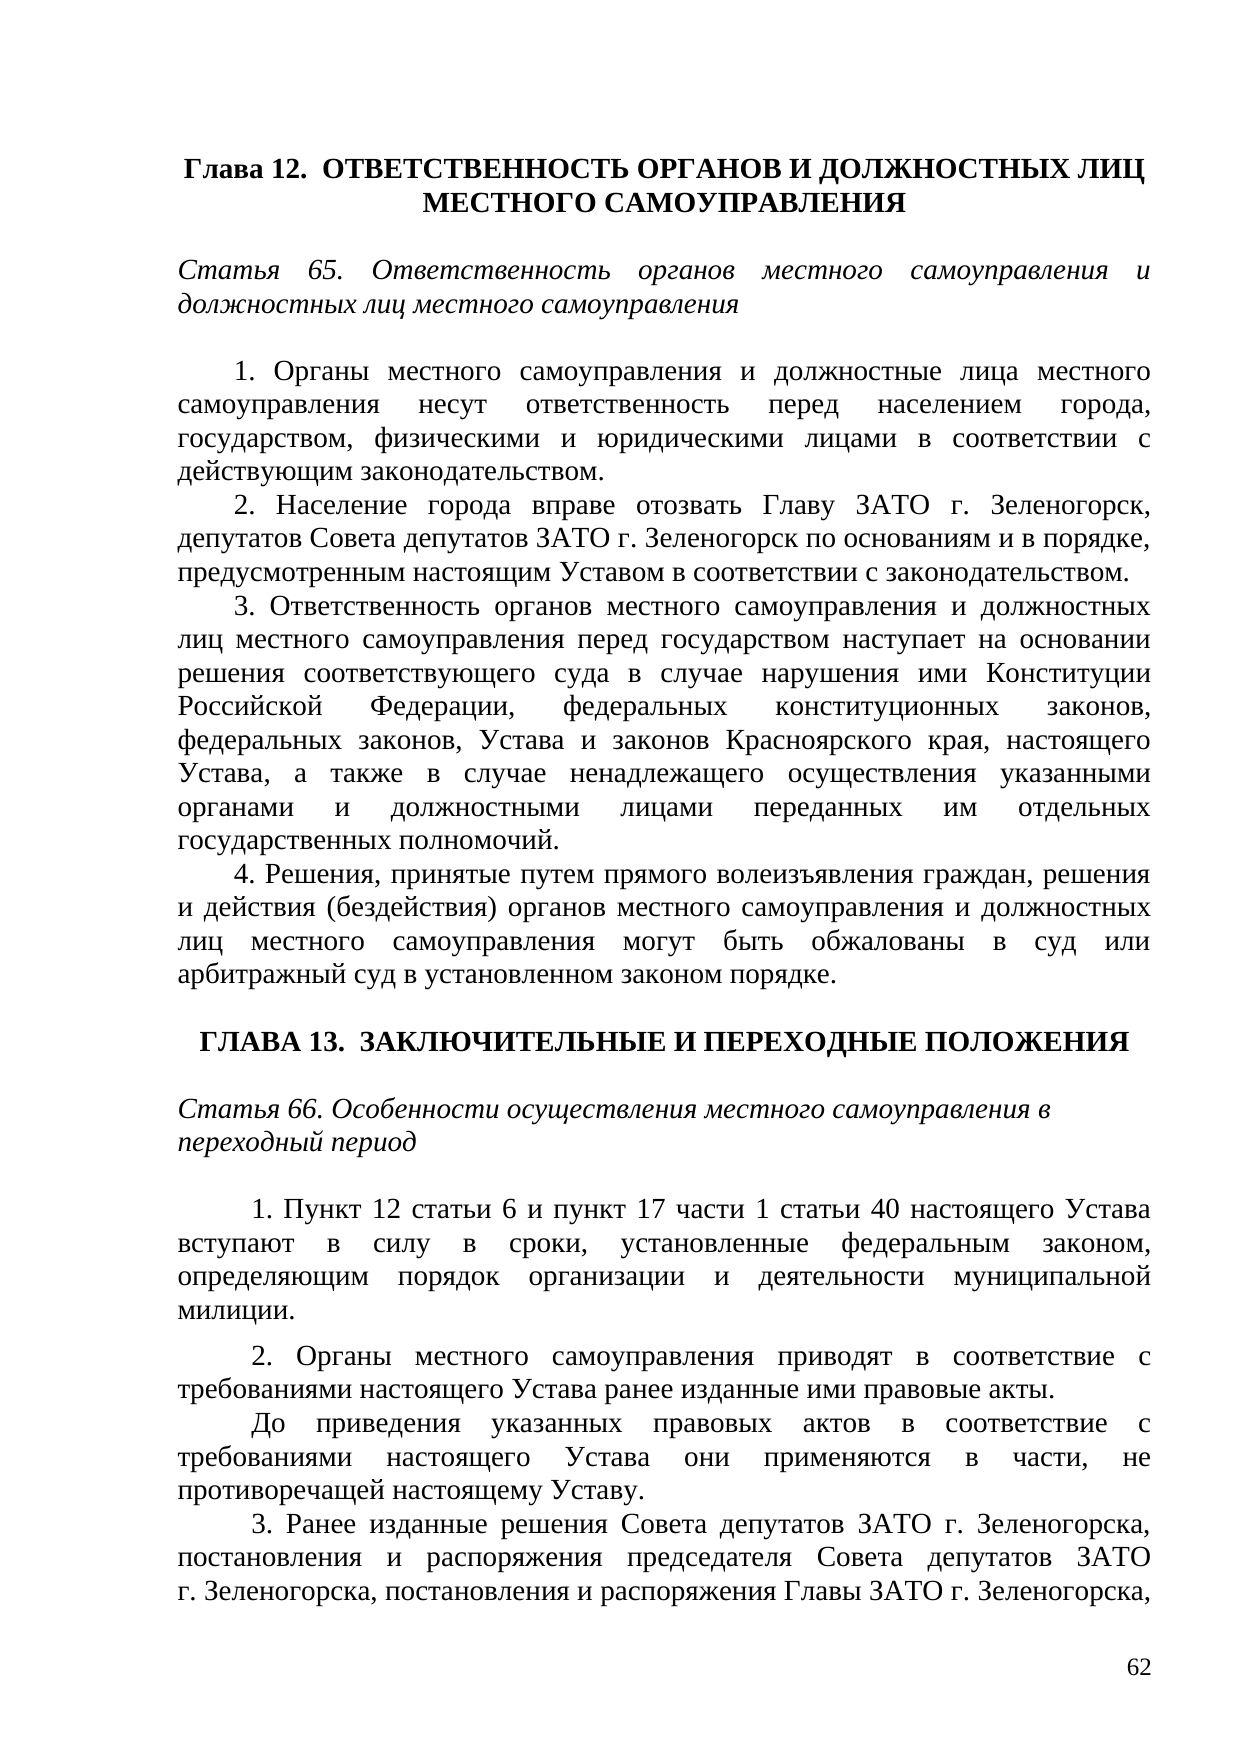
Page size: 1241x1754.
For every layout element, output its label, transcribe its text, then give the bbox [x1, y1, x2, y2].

text До приведения указанных правовых актов в соответствие с требованиями настоящего Устава они применяются в части, не противоречащей настоящему Уставу. [177, 1405, 1152, 1506]
text 2. Органы местного самоуправления приводят в соответствие с требованиями настоящего Устава ранее изданные ими правовые акты. [177, 1338, 1152, 1405]
text 2. Население города вправе отозвать Главу ЗАТО г. Зеленогорск, депутатов Совета депутатов ЗАТО г. Зеленогорск по основаниям и в порядке, предусмотренным настоящим Уставом в соответствии с законодательством. [177, 487, 1152, 588]
text 1. Пункт 12 статьи 6 и пункт 17 части 1 статьи 40 настоящего Устава вступают в силу в сроки, установленные федеральным законом, определяющим порядок организации и деятельности муниципальной милиции. [177, 1191, 1152, 1326]
text Статья 66. Особенности осуществления местного самоуправления в переходный период [177, 1091, 1152, 1158]
text Статья 65. Ответственность органов местного самоуправления и должностных лиц местного самоуправления [177, 252, 1152, 319]
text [177, 1506, 1152, 1606]
text 4. Решения, принятые путем прямого волеизъявления граждан, решения и действия (бездействия) органов местного самоуправления и должностных лиц местного самоуправления могут быть обжалованы в суд или арбитражный суд в установленном законом порядке. [177, 856, 1152, 990]
text ГЛАВА 13. ЗАКЛЮЧИТЕЛЬНЫЕ И ПЕРЕХОДНЫЕ ПОЛОЖЕНИЯ [177, 1024, 1152, 1057]
title Глава 12. ОТВЕТСТВЕННОСТЬ ОРГАНОВ И ДОЛЖНОСТНЫХ ЛИЦ МЕСТНОГО САМОУПРАВЛЕНИЯ [177, 152, 1152, 219]
text 1. Органы местного самоуправления и должностные лица местного самоуправления несут ответственность перед населением города, государством, физическими и юридическими лицами в соответствии с действующим законодательством. [177, 353, 1152, 487]
text 3. Ответственность органов местного самоуправления и должностных лиц местного самоуправления перед государством наступает на основании решения соответствующего суда в случае нарушения ими Конституции Российской Федерации, федеральных конституционных законов, федеральных законов, Устава и законов Красноярского края, настоящего Устава, а также в случае ненадлежащего осуществления указанными органами и должностными лицами переданных им отдельных государственных полномочий. [177, 588, 1152, 856]
